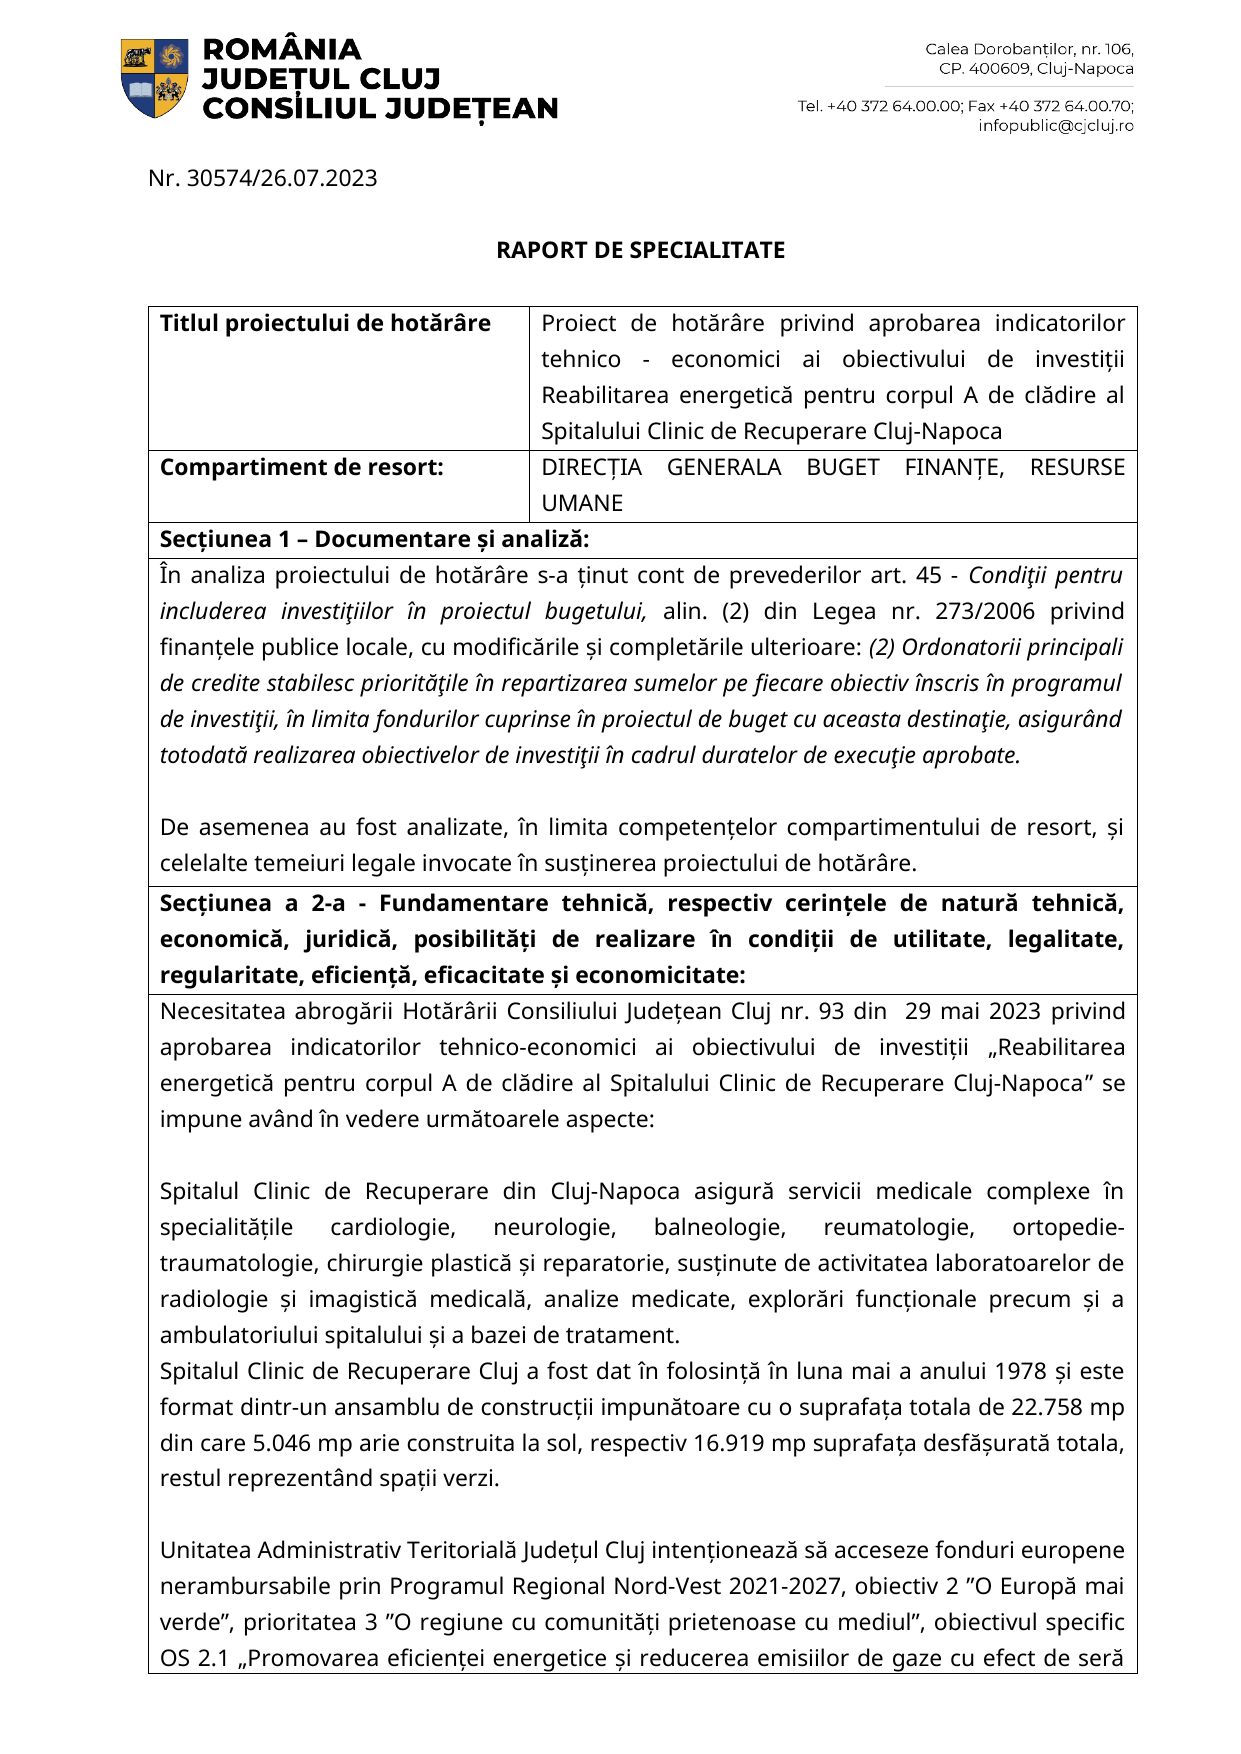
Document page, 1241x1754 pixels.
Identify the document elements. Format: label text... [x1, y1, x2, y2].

picture [120, 32, 558, 126]
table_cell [149, 995, 1137, 1673]
table_cell DIRECȚIA GENERALA BUGET FINANȚE, RESURSE UMANE [530, 451, 1137, 522]
table_cell În analiza proiectului de hotărâre s-a ținut cont de prevederilor art. 45 - Condiţii pentru includerea investiţiilor în proiectul bugetului, alin. (2) din Legea nr. 273/2006 privind finanțele publice locale, cu modificările și completările ulterioare: (2) Ordonatorii principali de credite stabilesc priorităţile în repartizarea sumelor pe fiecare obiectiv înscris în programul de investiţii, în limita fondurilor cuprinse în proiectul de buget cu aceasta destinaţie, asigurând totodată realizarea obiectivelor de investiţii în cadrul duratelor de execuţie aprobate. De asemenea au fost analizate, în limita competențelor compartimentului de resort, și celelalte temeiuri legale invocate în susținerea proiectului de hotărâre. [149, 559, 1137, 886]
picture [797, 40, 1134, 135]
table_cell Secțiunea a 2-a - Fundamentare tehnică, respectiv cerințele de natură tehnică, economică, juridică, posibilități de realizare în condiții de utilitate, legalitate, regularitate, eficiență, eficacitate și economicitate: [149, 887, 1137, 994]
table_header Proiect de hotărâre privind aprobarea indicatorilor tehnico - economici ai obiectivului de investiții Reabilitarea energetică pentru corpul A de clădire al Spitalului Clinic de Recuperare Cluj-Napoca [530, 307, 1137, 450]
text Nr. 30574/26.07.2023 [148, 162, 1134, 194]
text RAPORT DE SPECIALITATE [148, 234, 1134, 266]
table_cell Secțiunea 1 – Documentare și analiză: [149, 523, 1137, 558]
table_cell Compartiment de resort: [149, 451, 529, 522]
table_header Titlul proiectului de hotărâre [149, 307, 529, 450]
